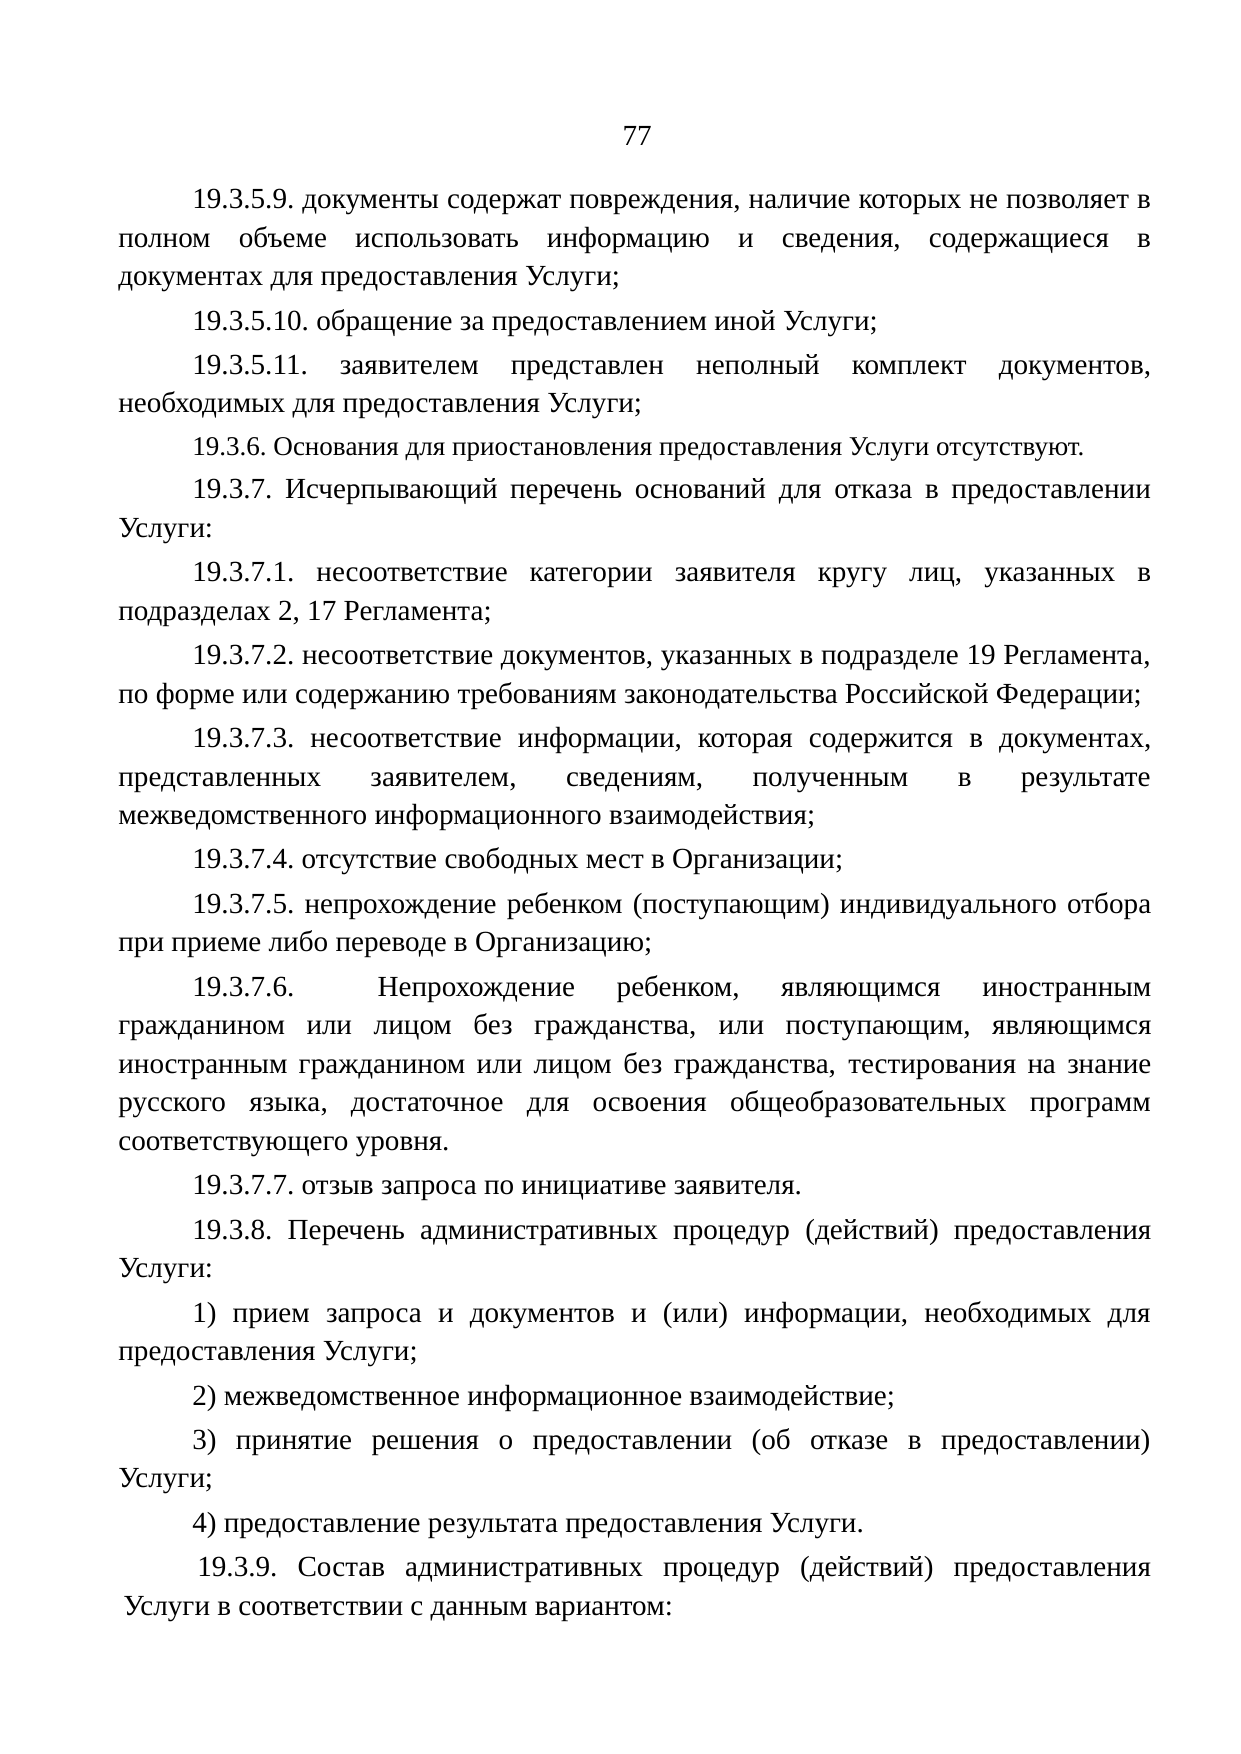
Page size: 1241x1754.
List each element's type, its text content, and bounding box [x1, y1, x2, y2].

text 19.3.7.5. непрохождение ребенком (поступающим) индивидуального отбора при приеме либо переводе в Организацию; [118, 886, 1152, 958]
text 19.3.7.7. отзыв запроса по инициативе заявителя. [118, 1167, 1152, 1201]
text 19.3.5.10. обращение за предоставлением иной Услуги; [118, 303, 1152, 336]
text 19.3.5.11. заявителем представлен неполный комплект документов, необходимых для предоставления Услуги; [118, 347, 1152, 419]
text 19.3.7.2. несоответствие документов, указанных в подразделе 19 Регламента, по форме или содержанию требованиям законодательства Российской Федерации; [118, 637, 1152, 709]
subtitle 19.3.7. Исчерпывающий перечень оснований для отказа в предоставлении Услуги: [118, 471, 1152, 543]
text 4) предоставление результата предоставления Услуги. [118, 1505, 1152, 1538]
text 19.3.5.9. документы содержат повреждения, наличие которых не позволяет в полном объеме использовать информацию и сведения, содержащиеся в документах для предоставления Услуги; [118, 181, 1152, 292]
subtitle 19.3.8. Перечень административных процедур (действий) предоставления Услуги: [118, 1212, 1152, 1284]
text 19.3.6. Основания для приостановления предоставления Услуги отсутствуют. [118, 430, 1152, 461]
text 3) принятие решения о предоставлении (об отказе в предоставлении) Услуги; [118, 1422, 1152, 1494]
text 19.3.7.1. несоответствие категории заявителя кругу лиц, указанных в подразделах 2, 17 Регламента; [118, 554, 1152, 626]
text 19.3.7.4. отсутствие свободных мест в Организации; [118, 842, 1152, 875]
text 19.3.7.6. Непрохождение ребенком, являющимся иностранным гражданином или лицом без гражданства, или поступающим, являющимся иностранным гражданином или лицом без гражданства, тестирования на знание русского языка, достаточное для освоения общеобразовательных программ соответствующего уровня. [118, 969, 1152, 1157]
text 19.3.7.3. несоответствие информации, которая содержится в документах, представленных заявителем, сведениям, полученным в результате межведомственного информационного взаимодействия; [118, 720, 1152, 831]
text 1) прием запроса и документов и (или) информации, необходимых для предоставления Услуги; [118, 1295, 1152, 1367]
text 2) межведомственное информационное взаимодействие; [118, 1378, 1152, 1411]
subtitle 19.3.9. Состав административных процедур (действий) предоставления Услуги в соответствии с данным вариантом: [123, 1549, 1152, 1621]
